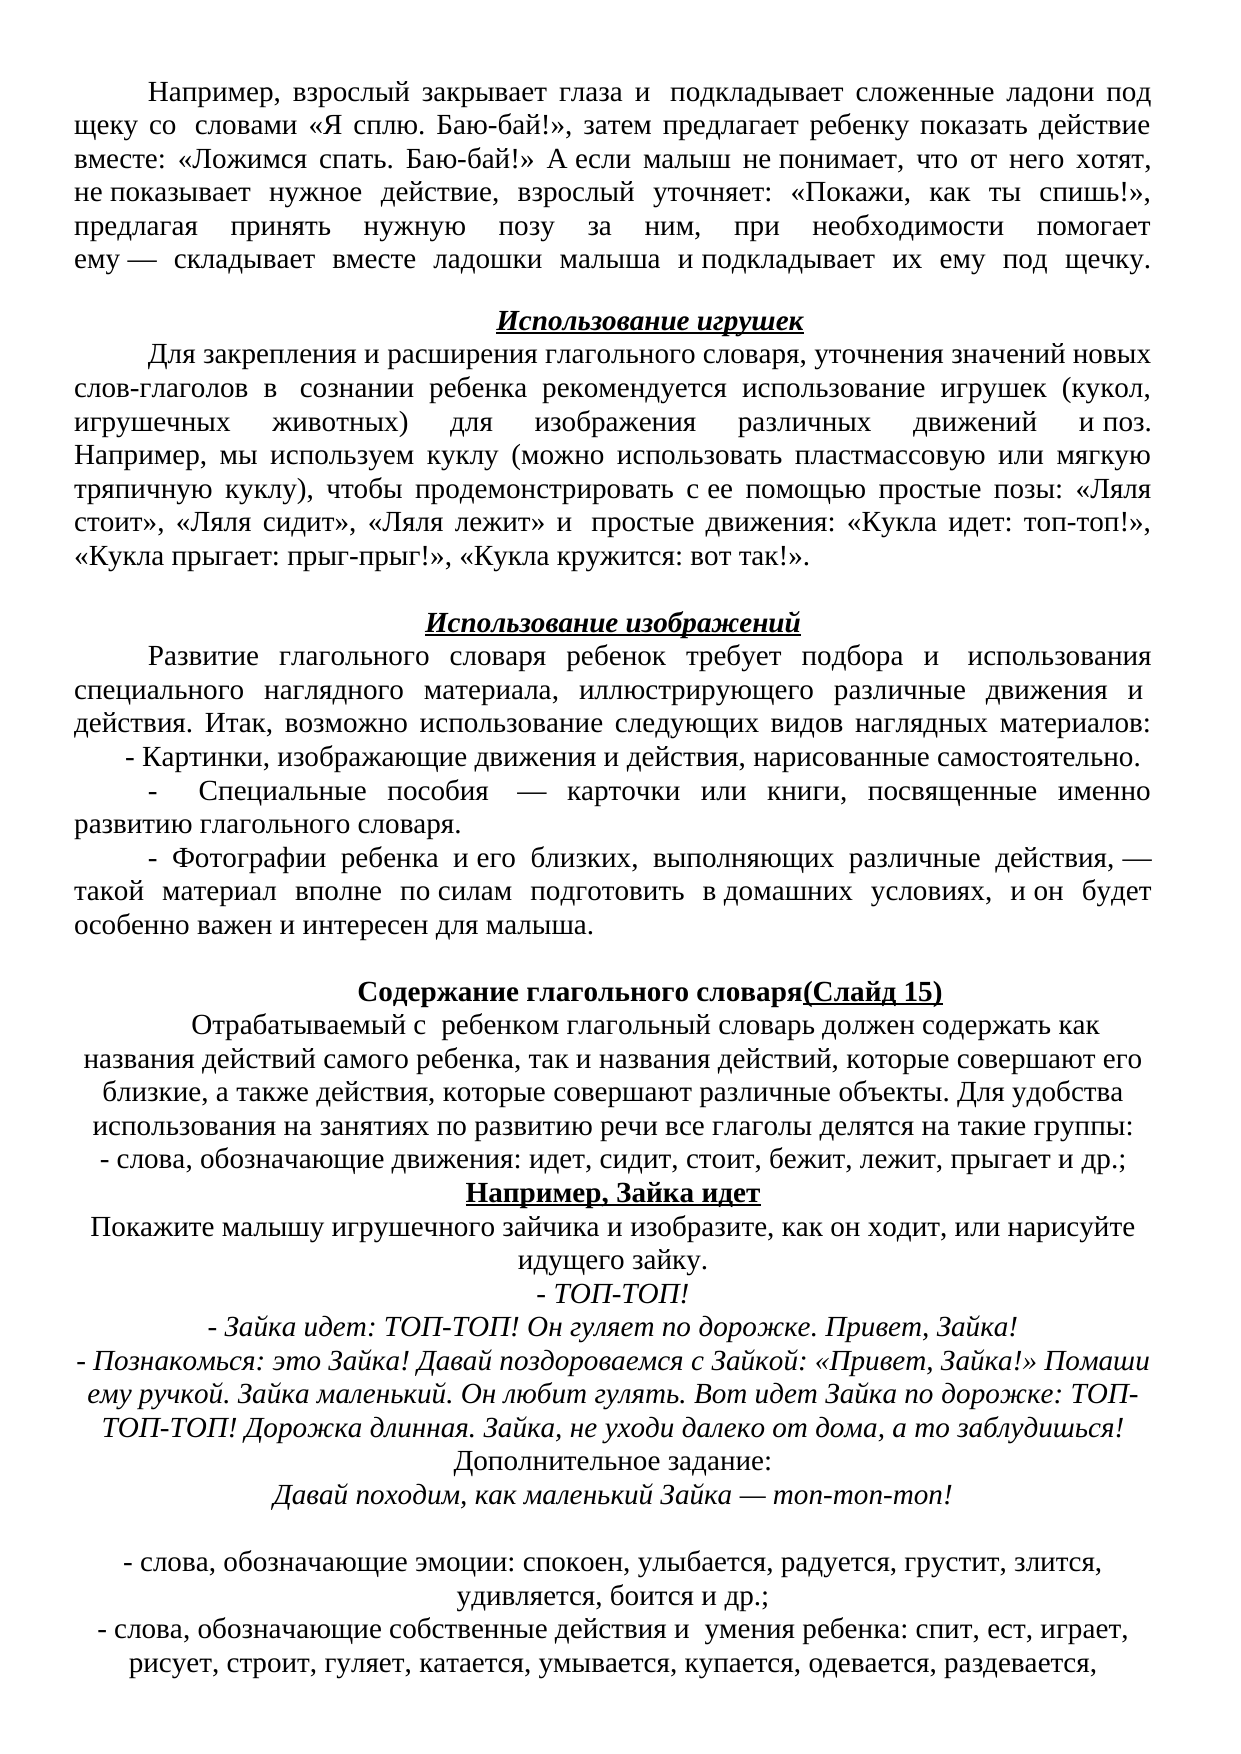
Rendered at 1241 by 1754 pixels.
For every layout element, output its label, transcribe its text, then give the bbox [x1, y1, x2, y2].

text Развитие глагольного словаря ребенок требует подбора и использования специального наглядного материала, иллюстрирующего различные движения и действия. Итак, возможно использование следующих видов наглядных материалов: - Картинки, изображающие движения и действия, нарисованные самостоятельно. [74, 638, 1152, 773]
text Содержание глагольного словаря(Слайд 15) Отрабатываемый с ребенком глагольный словарь должен содержать как названия действий самого ребенка, так и названия действий, которые совершают его близкие, а также действия, которые совершают различные объекты. Для удобства использования на занятиях по развитию речи все глаголы делятся на такие группы: - слова, обозначающие движения: идет, сидит, стоит, бежит, лежит, прыгает и др.; [74, 974, 1152, 1175]
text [74, 1611, 1152, 1678]
text Использование игрушек [74, 303, 1152, 337]
text Для закрепления и расширения глагольного словаря, уточнения значений новых слов-глаголов в сознании ребенка рекомендуется использование игрушек (кукол, игрушечных животных) для изображения различных движений и поз. Например, мы используем куклу (можно использовать пластмассовую или мягкую тряпичную куклу), чтобы продемонстрировать с ее помощью простые позы: «Ляля стоит», «Ляля сидит», «Ляля лежит» и простые движения: «Кукла идет: топ-топ!», «Кукла прыгает: прыг-прыг!», «Кукла кружится: вот так!». [74, 337, 1152, 571]
text Использование изображений [74, 571, 1152, 638]
text - Фотографии ребенка и его близких, выполняющих различные действия, —такой материал вполне по силам подготовить в домашних условиях, и он будет особенно важен и интересен для малыша. [74, 840, 1152, 940]
text - Специальные пособия — карточки или книги, посвященные именно развитию глагольного словаря. [74, 773, 1152, 840]
text - слова, обозначающие эмоции: спокоен, улыбается, радуется, грустит, злится, удивляется, боится и др.; [74, 1511, 1152, 1611]
text Например, взрослый закрывает глаза и подкладывает сложенные ладони под щеку со словами «Я сплю. Баю-бай!», затем предлагает ребенку показать действие вместе: «Ложимся спать. Баю-бай!» А если малыш не понимает, что от него хотят, не показывает нужное действие, взрослый уточняет: «Покажи, как ты спишь!», предлагая принять нужную позу за ним, при необходимости помогает ему — складывает вместе ладошки малыша и подкладывает их ему под щечку. [74, 74, 1152, 303]
text Например, Зайка идет Покажите малышу игрушечного зайчика и изобразите, как он ходит, или нарисуйте идущего зайку. - ТОП-ТОП! - Зайка идет: ТОП-ТОП! Он гуляет по дорожке. Привет, Зайка! - Познакомься: это Зайка! Давай поздороваемся с Зайкой: «Привет, Зайка!» Помаши ему ручкой. Зайка маленький. Он любит гулять. Вот идет Зайка по дорожке: ТОП- ТОП-ТОП! Дорожка длинная. Зайка, не уходи далеко от дома, а то заблудишься! Дополнительное задание: Давай походим, как маленький Зайка — топ-топ-топ! [74, 1175, 1152, 1511]
